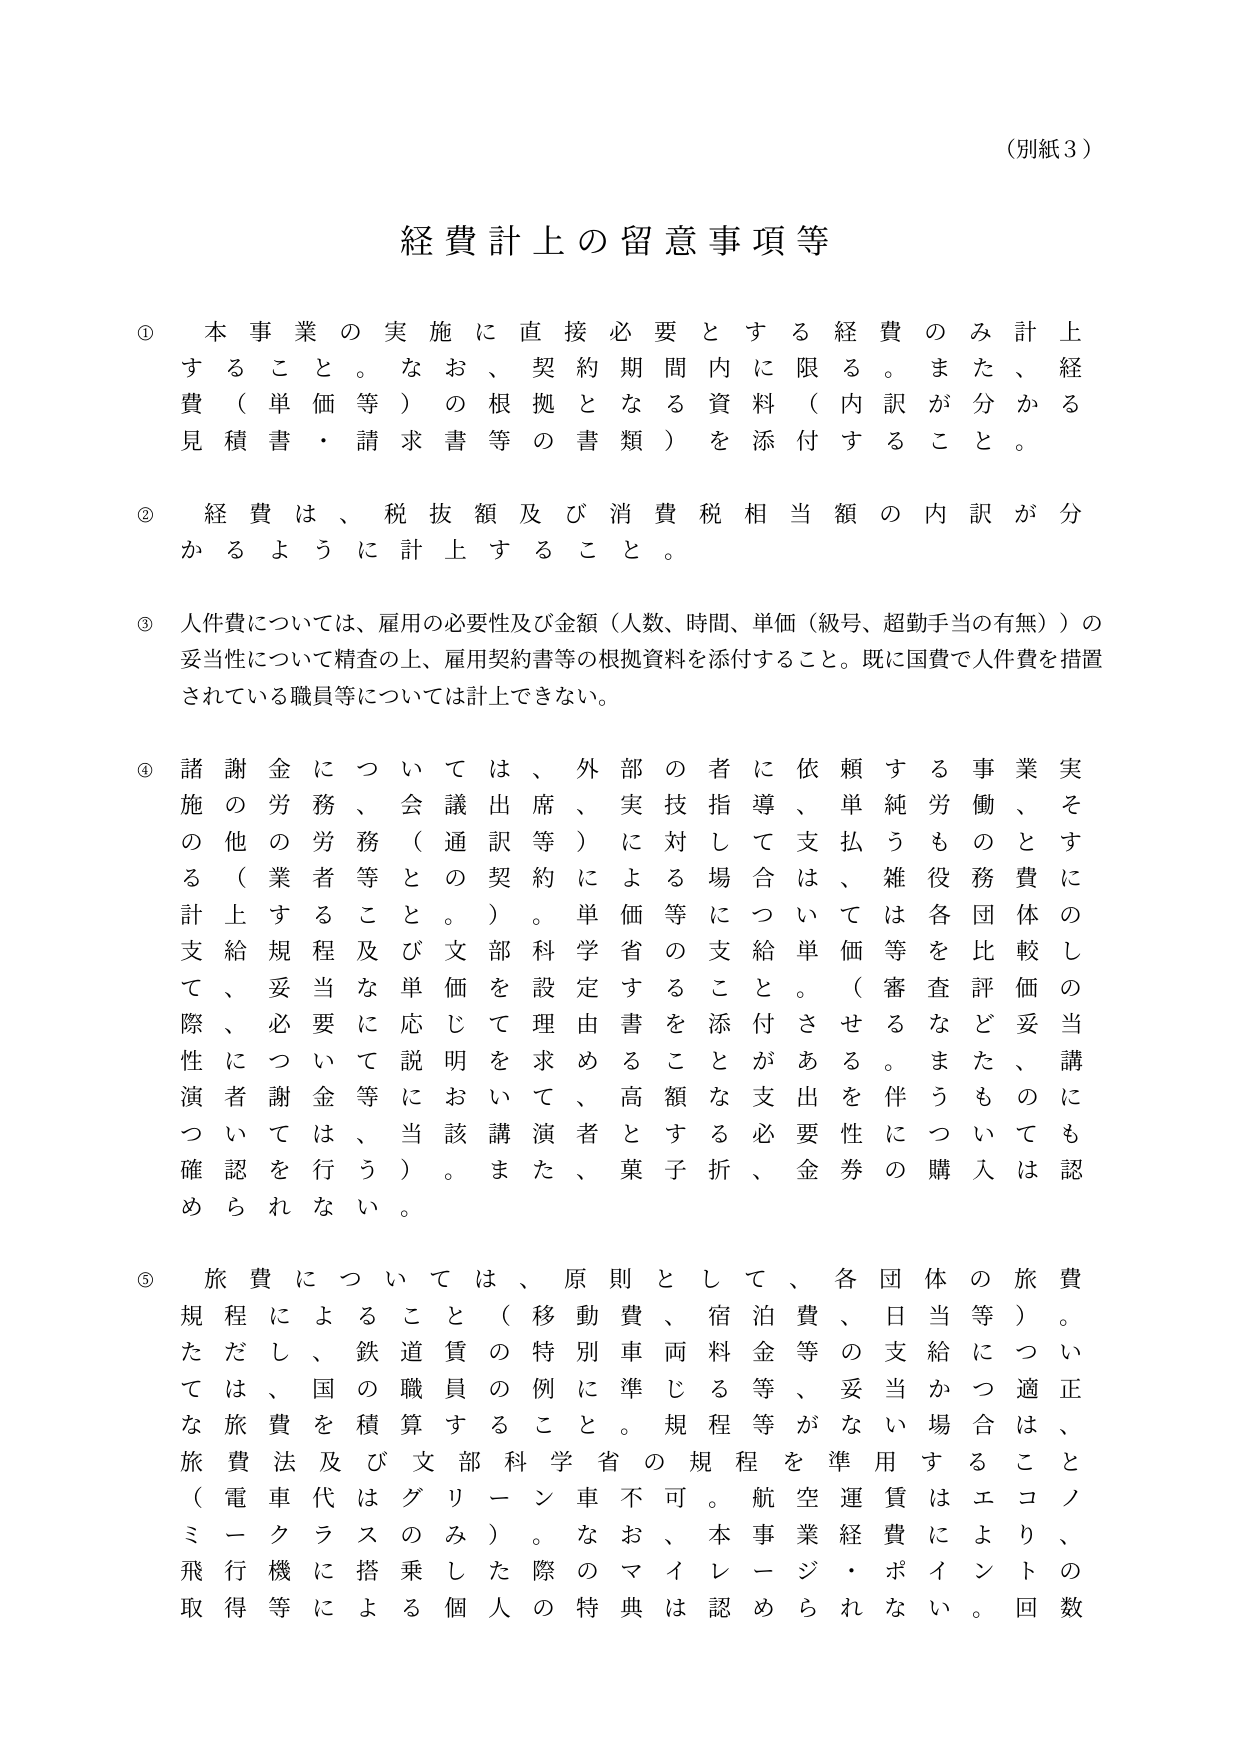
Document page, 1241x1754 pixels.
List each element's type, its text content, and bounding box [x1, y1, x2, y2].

text ③ 人件費については、雇用の必要性及び金額（人数、時間、単価（級号、超勤手当の有無））の妥当性について精査の上、雇用契約書等の根拠資料を添付すること。既に国費で人件費を措置されている職員等については計上できない。 [137, 603, 1104, 713]
text ④ 諸謝金については、外部の者に依頼する事業実施の労務、会議出席、実技指導、単純労働、その他の労務（通訳等）に対して支払うものとする（業者等との契約による場合は、雑役務費に計上すること。）。単価等については各団体の支給規程及び文部科学省の支給単価等を比較して、妥当な単価を設定すること。（審査評価の際、必要に応じて理由書を添付させるなど妥当性について説明を求めることがある。また、講演者謝金等において、高額な支出を伴うものについては、当該講演者とする必要性についても確認を行う）。また、菓子折、金券の購入は認められない。 [137, 749, 1104, 1223]
text （別紙３） [137, 129, 1104, 166]
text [137, 1260, 1104, 1624]
text ② 経費は、税抜額及び消費税相当額の内訳が分かるように計上すること。 [137, 494, 1104, 567]
text ① 本事業の実施に直接必要とする経費のみ計上すること。なお、契約期間内に限る。また、経費（単価等）の根拠となる資料（内訳が分かる見積書・請求書等の書類）を添付すること。 [137, 312, 1104, 458]
text 経費計上の留意事項等 [137, 202, 1104, 275]
